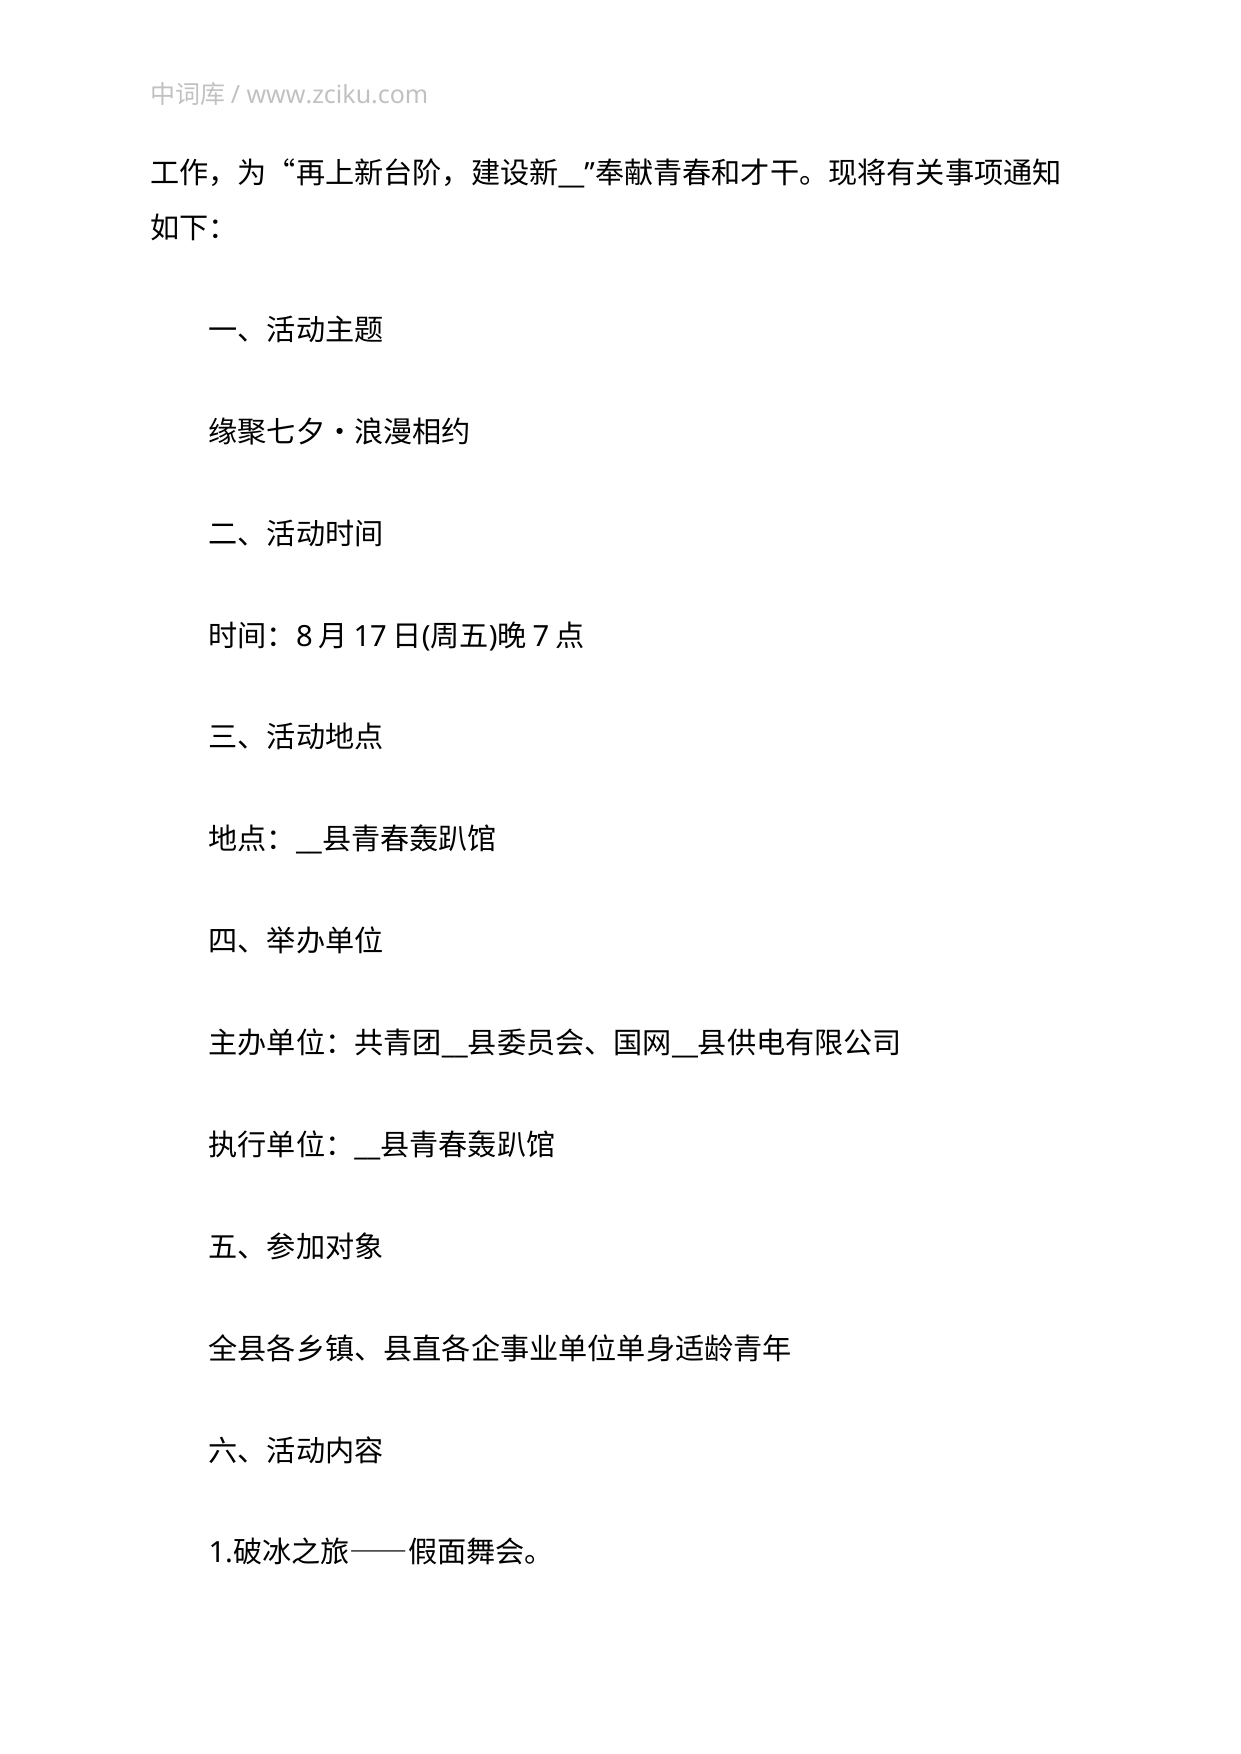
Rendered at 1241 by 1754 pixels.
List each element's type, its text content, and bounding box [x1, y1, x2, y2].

text 四、举办单位 [150, 918, 1090, 960]
text 全县各乡镇、县直各企事业单位单身适龄青年 [150, 1325, 1090, 1368]
text 一、活动主题 [150, 307, 1090, 349]
text 三、活动地点 [150, 714, 1090, 756]
text 执行单位：__县青春轰趴馆 [150, 1122, 1090, 1164]
text 缘聚七夕•浪漫相约 [150, 408, 1090, 451]
text 五、参加对象 [150, 1223, 1090, 1266]
text 主办单位：共青团__县委员会、国网__县供电有限公司 [150, 1019, 1090, 1062]
text 1.破冰之旅——假面舞会。 [150, 1529, 1090, 1571]
text 六、活动内容 [150, 1427, 1090, 1469]
text 时间：8月17日(周五)晚7点 [150, 612, 1090, 654]
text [150, 150, 1090, 247]
text 地点：__县青春轰趴馆 [150, 816, 1090, 858]
text 二、活动时间 [150, 510, 1090, 553]
